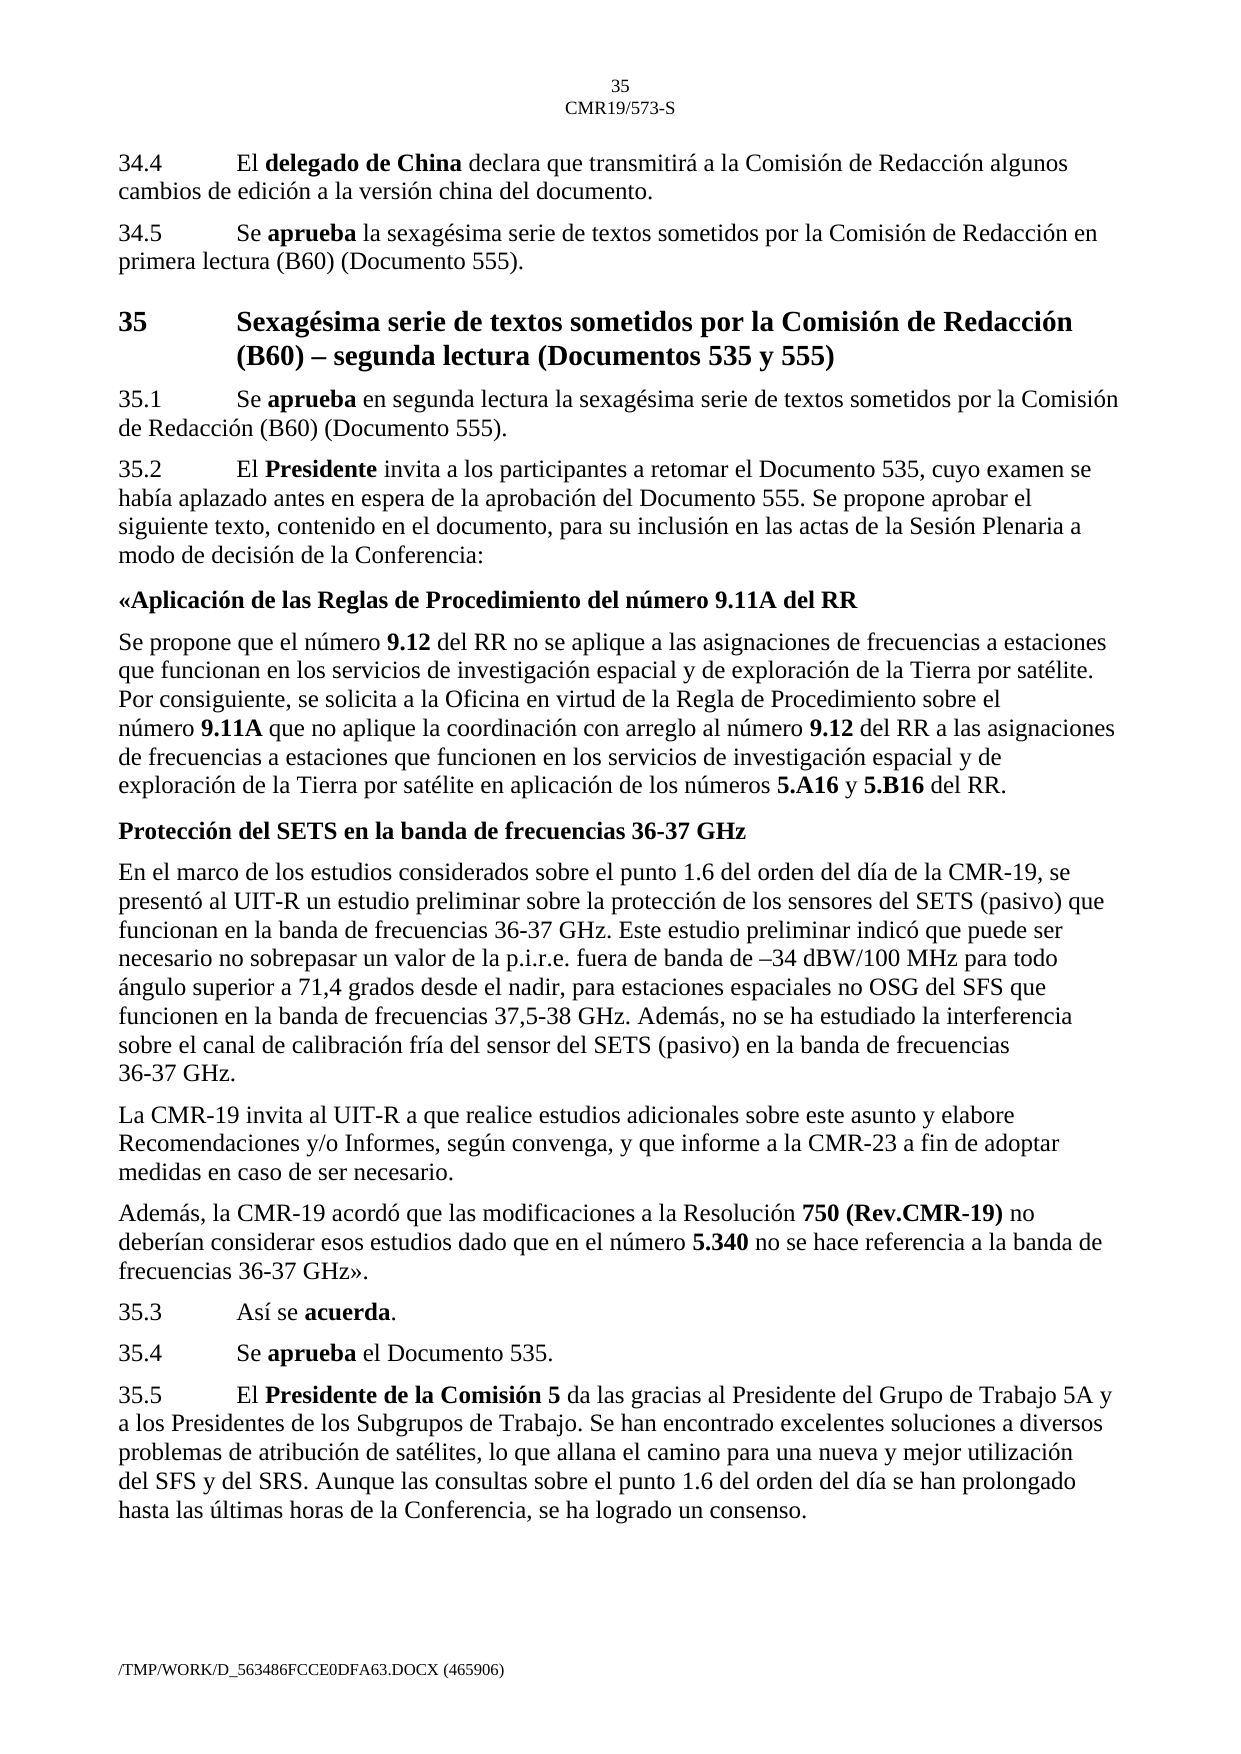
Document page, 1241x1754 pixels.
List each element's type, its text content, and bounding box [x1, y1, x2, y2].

subtitle Protección del SETS en la banda de frecuencias 36-37 GHz [118, 816, 1122, 845]
text 34.4 El delegado de China declara que transmitirá a la Comisión de Redacción algunos cambios de edición a la versión china del documento. [118, 148, 1122, 205]
text 35.1 Se aprueba en segunda lectura la sexagésima serie de textos sometidos por la Comisión de Redacción (B60) (Documento 555). [118, 384, 1122, 441]
text En el marco de los estudios considerados sobre el punto 1.6 del orden del día de la CMR-19, se presentó al UIT-R un estudio preliminar sobre la protección de los sensores del SETS (pasivo) que funcionan en la banda de frecuencias 36-37 GHz. Este estudio preliminar indicó que puede ser necesario no sobrepasar un valor de la p.i.r.e. fuera de banda de –34 dBW/100 MHz para todo ángulo superior a 71,4 grados desde el nadir, para estaciones espaciales no OSG del SFS que funcionen en la banda de frecuencias 37,5-38 GHz. Además, no se ha estudiado la interferencia sobre el canal de calibración fría del sensor del SETS (pasivo) en la banda de frecuencias 36-37 GHz. [118, 857, 1122, 1087]
text 35.5 El Presidente de la Comisión 5 da las gracias al Presidente del Grupo de Trabajo 5A y a los Presidentes de los Subgrupos de Trabajo. Se han encontrado excelentes soluciones a diversos problemas de atribución de satélites, lo que allana el camino para una nueva y mejor utilización del SFS y del SRS. Aunque las consultas sobre el punto 1.6 del orden del día se han prolongado hasta las últimas horas de la Conferencia, se ha logrado un consenso. [118, 1380, 1122, 1523]
text 35.2 El Presidente invita a los participantes a retomar el Documento 535, cuyo examen se había aplazado antes en espera de la aprobación del Documento 555. Se propone aprobar el siguiente texto, contenido en el documento, para su inclusión en las actas de la Sesión Plenaria a modo de decisión de la Conferencia: [118, 454, 1122, 569]
text 35.3 Así se acuerda. [118, 1297, 1122, 1326]
text 34.5 Se aprueba la sexagésima serie de textos sometidos por la Comisión de Redacción en primera lectura (B60) (Documento 555). [118, 218, 1122, 275]
subtitle 35 Sexagésima serie de textos sometidos por la Comisión de Redacción (B60) – segunda lectura (Documentos 535 y 555) [118, 304, 1122, 371]
subtitle «Aplicación de las Reglas de Procedimiento del número 9.11A del RR [118, 586, 1122, 614]
text Además, la CMR-19 acordó que las modificaciones a la Resolución 750 (Rev.CMR-19) no deberían considerar esos estudios dado que en el número 5.340 no se hace referencia a la banda de frecuencias 36-37 GHz». [118, 1198, 1122, 1285]
text La CMR-19 invita al UIT-R a que realice estudios adicionales sobre este asunto y elabore Recomendaciones y/o Informes, según convenga, y que informe a la CMR-23 a fin de adoptar medidas en caso de ser necesario. [118, 1100, 1122, 1186]
text Se propone que el número 9.12 del RR no se aplique a las asignaciones de frecuencias a estaciones que funcionan en los servicios de investigación espacial y de exploración de la Tierra por satélite. Por consiguiente, se solicita a la Oficina en virtud de la Regla de Procedimiento sobre el número 9.11A que no aplique la coordinación con arreglo al número 9.12 del RR a las asignaciones de frecuencias a estaciones que funcionen en los servicios de investigación espacial y de exploración de la Tierra por satélite en aplicación de los números 5.A16 y 5.B16 del RR. [118, 627, 1122, 799]
text 35.4 Se aprueba el Documento 535. [118, 1338, 1122, 1367]
